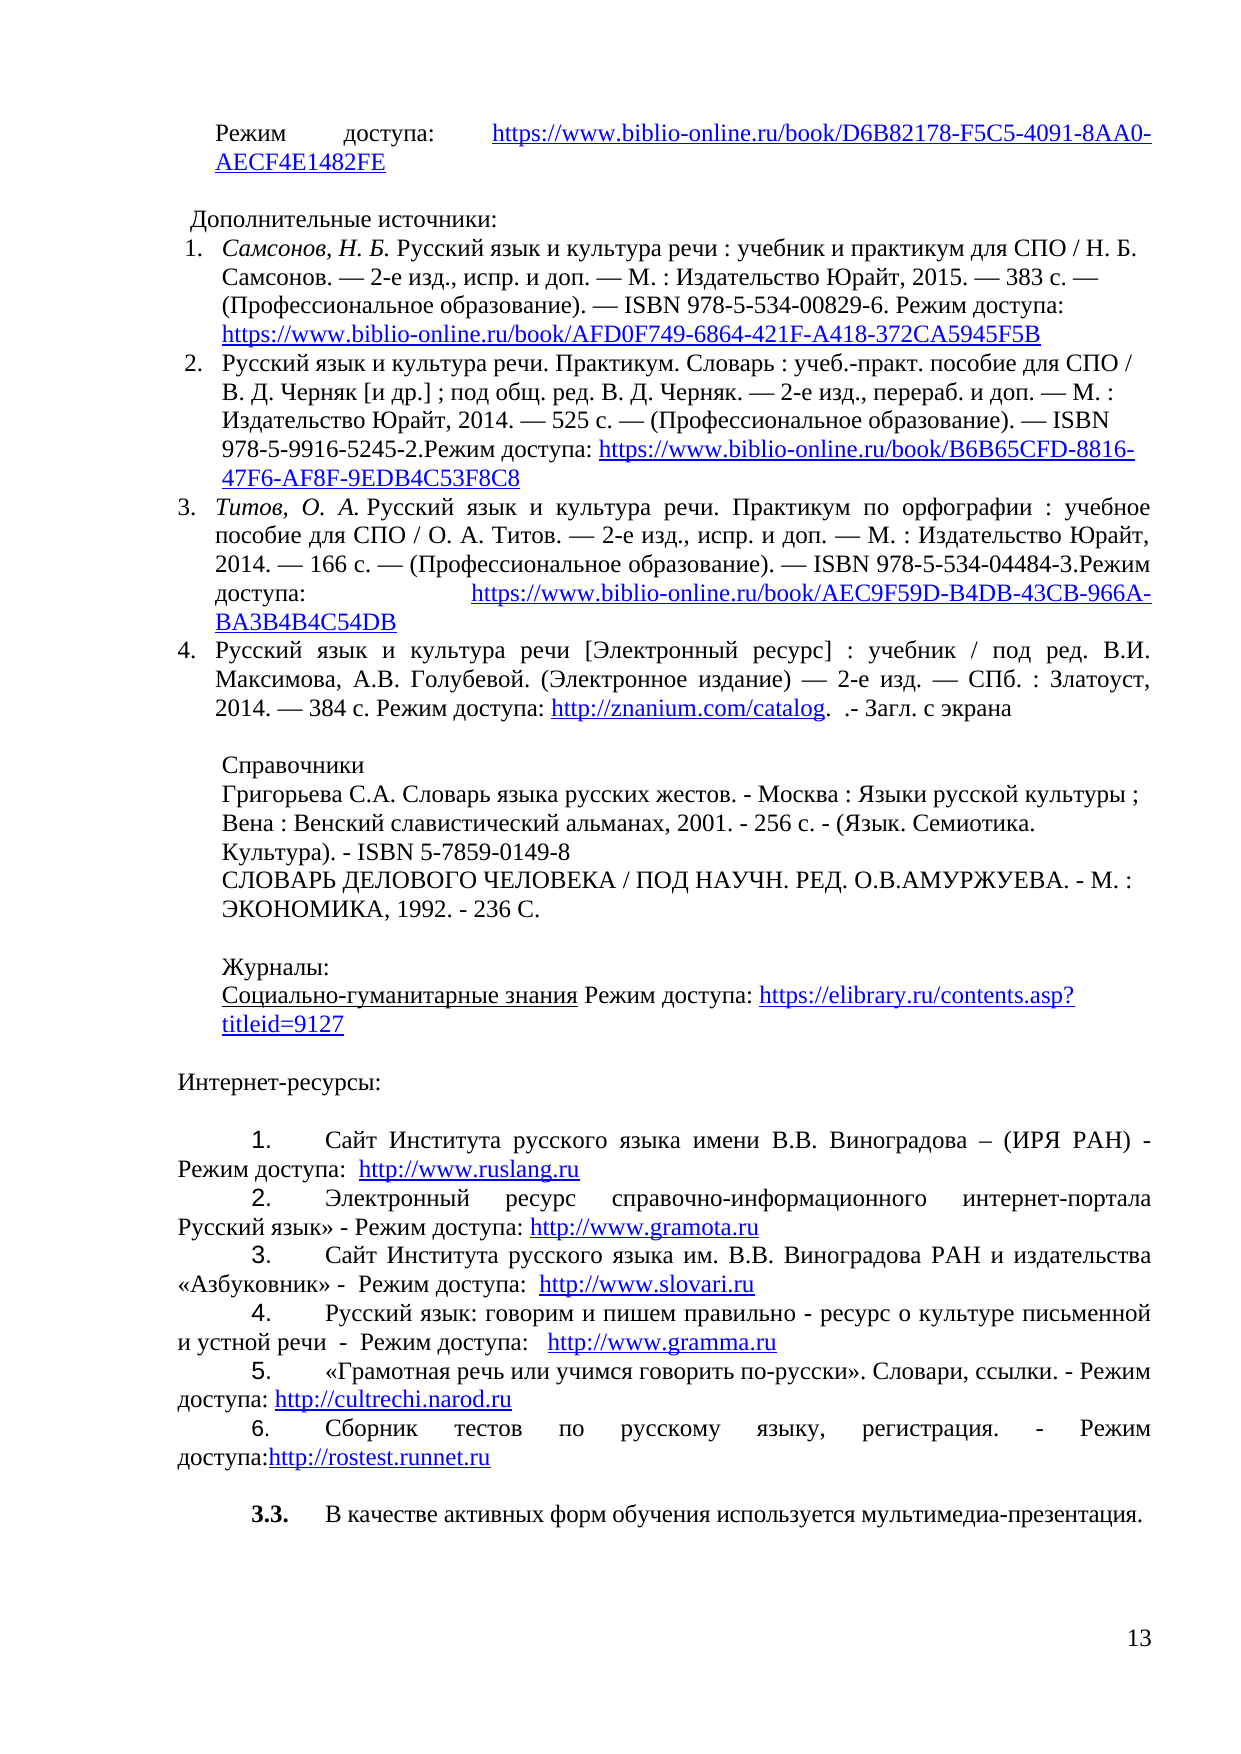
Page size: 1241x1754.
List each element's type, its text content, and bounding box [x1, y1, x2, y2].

list Справочники [222, 751, 1152, 779]
list «Грамотная речь или учимся говорить по-русски». Словари, ссылки. - Режим доступа: http://cultrechi.narod.ru [177, 1356, 1152, 1413]
list Самсонов, Н. Б. Русский язык и культура речи : учебник и практикум для СПО / Н. Б. Самсонов. — 2-е изд., испр. и доп. — М. : Издательство Юрайт, 2015. — 383 с. — (Профессиональное образование). — ISBN 978-5-534-00829-6. Режим доступа: https://www.biblio-online.ru/book/AFD0F749-6864-421F-A418-372CA5945F5B [184, 233, 1152, 348]
list Дополнительные источники: [190, 204, 1152, 233]
list Журналы: [222, 952, 1152, 981]
list Сайт Института русского языка им. В.В. Виноградова РАН и издательства «Азбуковник» - Режим доступа: http://www.slovari.ru [177, 1240, 1152, 1298]
list Титов, О. А. Русский язык и культура речи. Практикум по орфографии : учебное пособие для СПО / О. А. Титов. — 2-е изд., испр. и доп. — М. : Издательство Юрайт, 2014. — 166 с. — (Профессиональное образование). — ISBN 978-5-534-04484-3.Режим доступа: https://www.biblio-online.ru/book/AEC9F59D-B4DB-43CB-966A-BA3B4B4C54DB [177, 492, 1152, 636]
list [177, 118, 1152, 176]
list Сборник тестов по русскому языку, регистрация. - Режим доступа:http://rostest.runnet.ru [177, 1413, 1152, 1471]
list Русский язык: говорим и пишем правильно - ресурс о культуре письменной и устной речи - Режим доступа: http://www.gramma.ru [177, 1298, 1152, 1356]
list СЛОВАРЬ ДЕЛОВОГО ЧЕЛОВЕКА / ПОД НАУЧН. РЕД. О.В.АМУРЖУЕВА. - М. : ЭКОНОМИКА, 1992. - 236 С. [222, 866, 1152, 923]
list Русский язык и культура речи. Практикум. Словарь : учеб.-практ. пособие для СПО / В. Д. Черняк [и др.] ; под общ. ред. В. Д. Черняк. — 2-е изд., перераб. и доп. — М. : Издательство Юрайт, 2014. — 525 с. — (Профессиональное образование). — ISBN 978-5-9916-5245-2.Режим доступа: https://www.biblio-online.ru/book/B6B65CFD-8816-47F6-AF8F-9EDB4C53F8C8 [184, 348, 1152, 492]
list Электронный ресурс справочно-информационного интернет-портала Русский язык» - Режим доступа: http://www.gramota.ru [177, 1183, 1152, 1240]
list Социально-гуманитарные знания Режим доступа: https://elibrary.ru/contents.asp?titleid=9127 [222, 981, 1152, 1038]
list Григорьева С.А. Словарь языка русских жестов. - Москва : Языки русской культуры ; Вена : Венский славистический альманах, 2001. - 256 с. - (Язык. Семиотика. Культура). - ISBN 5-7859-0149-8 [222, 779, 1152, 866]
list Сайт Института русского языка имени В.В. Виноградова – (ИРЯ РАН) - Режим доступа: http://www.ruslang.ru [177, 1125, 1152, 1183]
list Русский язык и культура речи [Электронный ресурс] : учебник / под ред. В.И. Максимова, А.В. Голубевой. (Электронное издание) — 2-е изд. — СПб. : Златоуст, 2014. — 384 с. Режим доступа: http://znanium.com/catalog. .- Загл. с экрана [177, 636, 1152, 722]
list В качестве активных форм обучения используется мультимедиа-презентация. [251, 1499, 1152, 1528]
text Интернет-ресурсы: [177, 1067, 1152, 1096]
